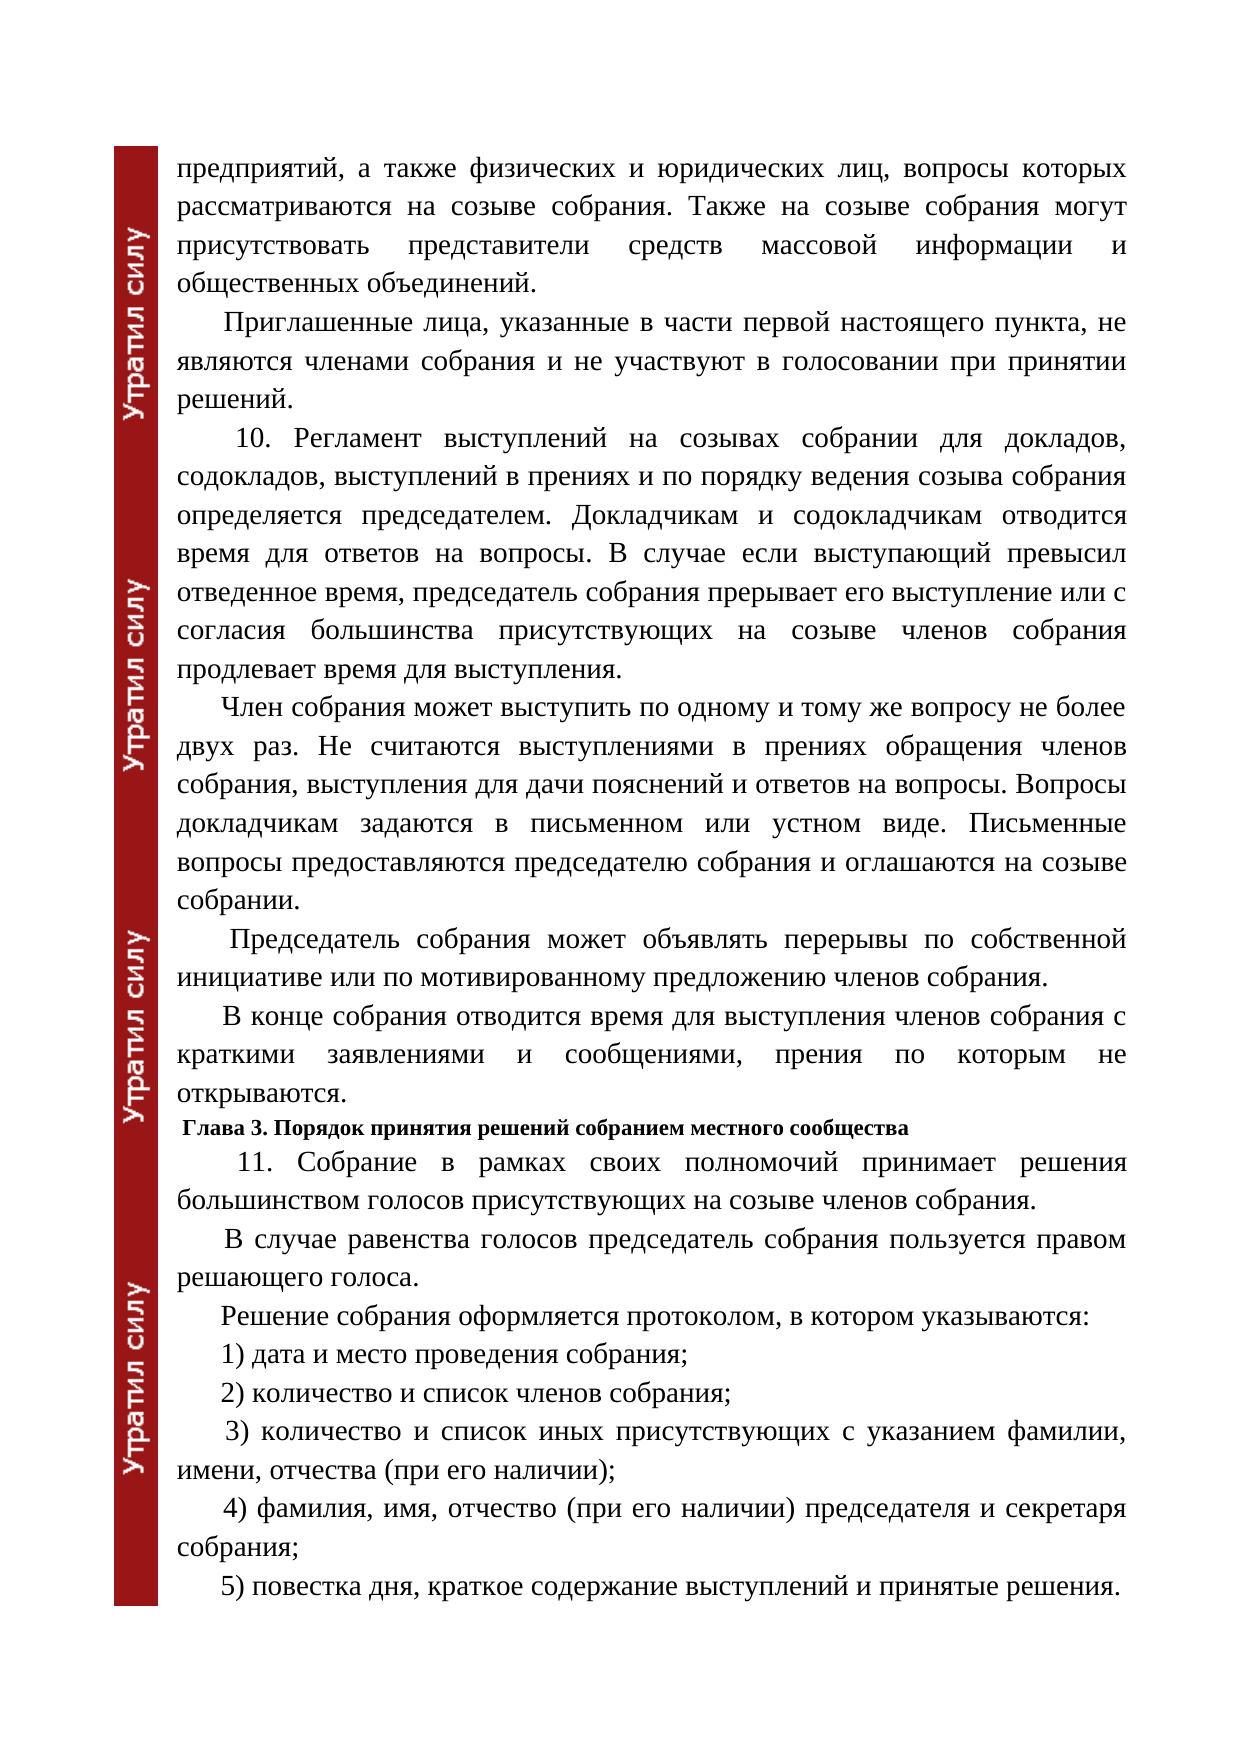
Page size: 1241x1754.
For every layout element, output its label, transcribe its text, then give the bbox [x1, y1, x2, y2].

picture [114, 1108, 158, 1113]
text Председатель собрания может объявлять перерывы по собственной инициативе или по мотивированному предложению членов собрания. [112, 921, 1128, 993]
text 5) повестка дня, краткое содержание выступлений и принятые решения. [112, 1568, 1128, 1601]
text Глава 3. Порядок принятия решений собранием местного сообщества [112, 1113, 1128, 1140]
picture [114, 415, 158, 420]
text 2) количество и список членов собрания; [112, 1375, 1128, 1408]
picture [114, 1293, 158, 1298]
picture [114, 684, 158, 689]
picture [114, 1563, 158, 1568]
picture [114, 916, 158, 921]
text Член собрания может выступить по одному и тому же вопросу не более двух раз. Не считаются выступлениями в прениях обращения членов собрания, выступления для дачи пояснений и ответов на вопросы. Вопросы докладчикам задаются в письменном или устном виде. Письменные вопросы предоставляются председателю собрания и оглашаются на созыве собрании. [112, 689, 1128, 916]
picture [114, 1216, 158, 1221]
picture [114, 1601, 158, 1606]
picture [114, 1140, 158, 1144]
picture [114, 1331, 158, 1336]
text Приглашенные лица, указанные в части первой настоящего пункта, не являются членами собрания и не участвуют в голосовании при принятии решений. [112, 304, 1128, 415]
text Решение собрания оформляется протоколом, в котором указываются: [112, 1298, 1128, 1331]
text 11. Собрание в рамках своих полномочий принимает решения большинством голосов присутствующих на созыве членов собрания. [112, 1144, 1128, 1216]
text В случае равенства голосов председатель собрания пользуется правом решающего голоса. [112, 1221, 1128, 1293]
text 10. Регламент выступлений на созывах собрании для докладов, содокладов, выступлений в прениях и по порядку ведения созыва собрания определяется председателем. Докладчикам и содокладчикам отводится время для ответов на вопросы. В случае если выступающий превысил отведенное время, председатель собрания прерывает его выступление или с согласия большинства присутствующих на созыве членов собрания продлевает время для выступления. [112, 420, 1128, 684]
picture [114, 1408, 158, 1413]
text 1) дата и место проведения собрания; [112, 1336, 1128, 1370]
picture [114, 146, 158, 150]
text В конце собрания отводится время для выступления членов собрания с краткими заявлениями и сообщениями, прения по которым не открываются. [112, 998, 1128, 1108]
text 4) фамилия, имя, отчество (при его наличии) председателя и секретаря собрания; [112, 1491, 1128, 1563]
picture [114, 993, 158, 998]
text 3) количество и список иных присутствующих с указанием фамилии, имени, отчества (при его наличии); [112, 1413, 1128, 1486]
picture [114, 299, 158, 304]
picture [114, 1486, 158, 1491]
picture [114, 1370, 158, 1375]
